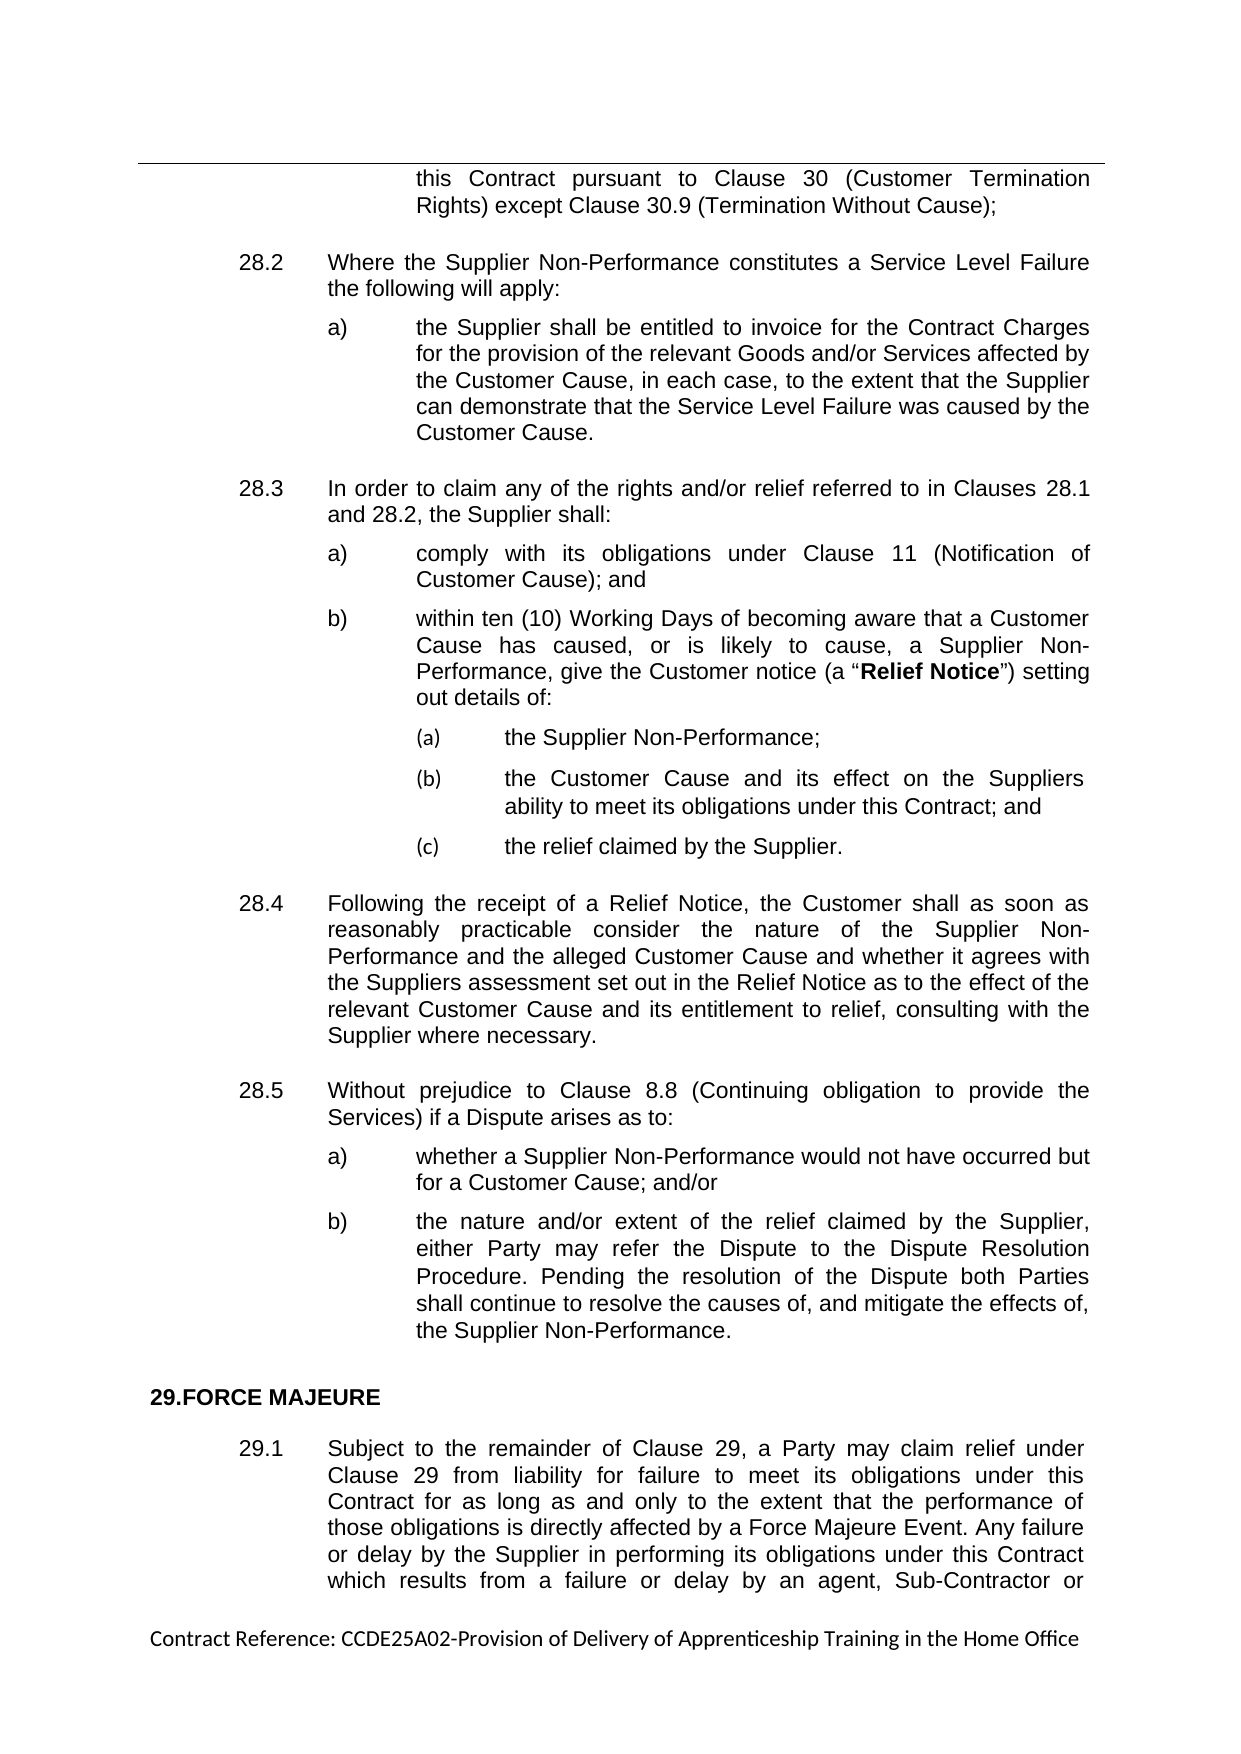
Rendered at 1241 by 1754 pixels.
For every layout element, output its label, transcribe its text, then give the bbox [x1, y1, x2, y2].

list whether a Supplier Non-Performance would not have occurred but for a Customer Cause; and/or [327, 1143, 1090, 1195]
list the Customer Cause and its effect on the Suppliers ability to meet its obligations under this Contract; and [416, 764, 1085, 819]
list the nature and/or extent of the relief claimed by the Supplier, either Party may refer the Dispute to the Dispute Resolution Procedure. Pending the resolution of the Dispute both Parties shall continue to resolve the causes of, and mitigate the effects of, the Supplier Non-Performance. [327, 1208, 1090, 1344]
list In order to claim any of the rights and/or relief referred to in Clauses 28.1 and 28.2, the Supplier shall: [239, 475, 1090, 528]
list Where the Supplier Non-Performance constitutes a Service Level Failure the following will apply: [239, 249, 1090, 301]
list comply with its obligations under Clause 11 (Notification of Customer Cause); and [327, 540, 1090, 593]
list Without prejudice to Clause 8.8 (Continuing obligation to provide the Services) if a Dispute arises as to: [239, 1077, 1090, 1130]
list the Supplier shall be entitled to invoice for the Contract Charges for the provision of the relevant Goods and/or Services affected by the Customer Cause, in each case, to the extent that the Supplier can demonstrate that the Service Level Failure was caused by the Customer Cause. [327, 314, 1090, 446]
list the relief claimed by the Supplier. [416, 832, 1085, 860]
list the Supplier Non-Performance; [416, 723, 1085, 751]
list Following the receipt of a Relief Notice, the Customer shall as soon as reasonably practicable consider the nature of the Supplier Non-Performance and the alleged Customer Cause and whether it agrees with the Suppliers assessment set out in the Relief Notice as to the effect of the relevant Customer Cause and its entitlement to relief, consulting with the Supplier where necessary. [239, 890, 1090, 1048]
list within ten (10) Working Days of becoming aware that a Customer Cause has caused, or is likely to cause, a Supplier Non-Performance, give the Customer notice (a “Relief Notice”) setting out details of: [327, 605, 1090, 711]
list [239, 1435, 1085, 1593]
subtitle FORCE MAJEURE [150, 1384, 1090, 1410]
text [327, 150, 1090, 218]
